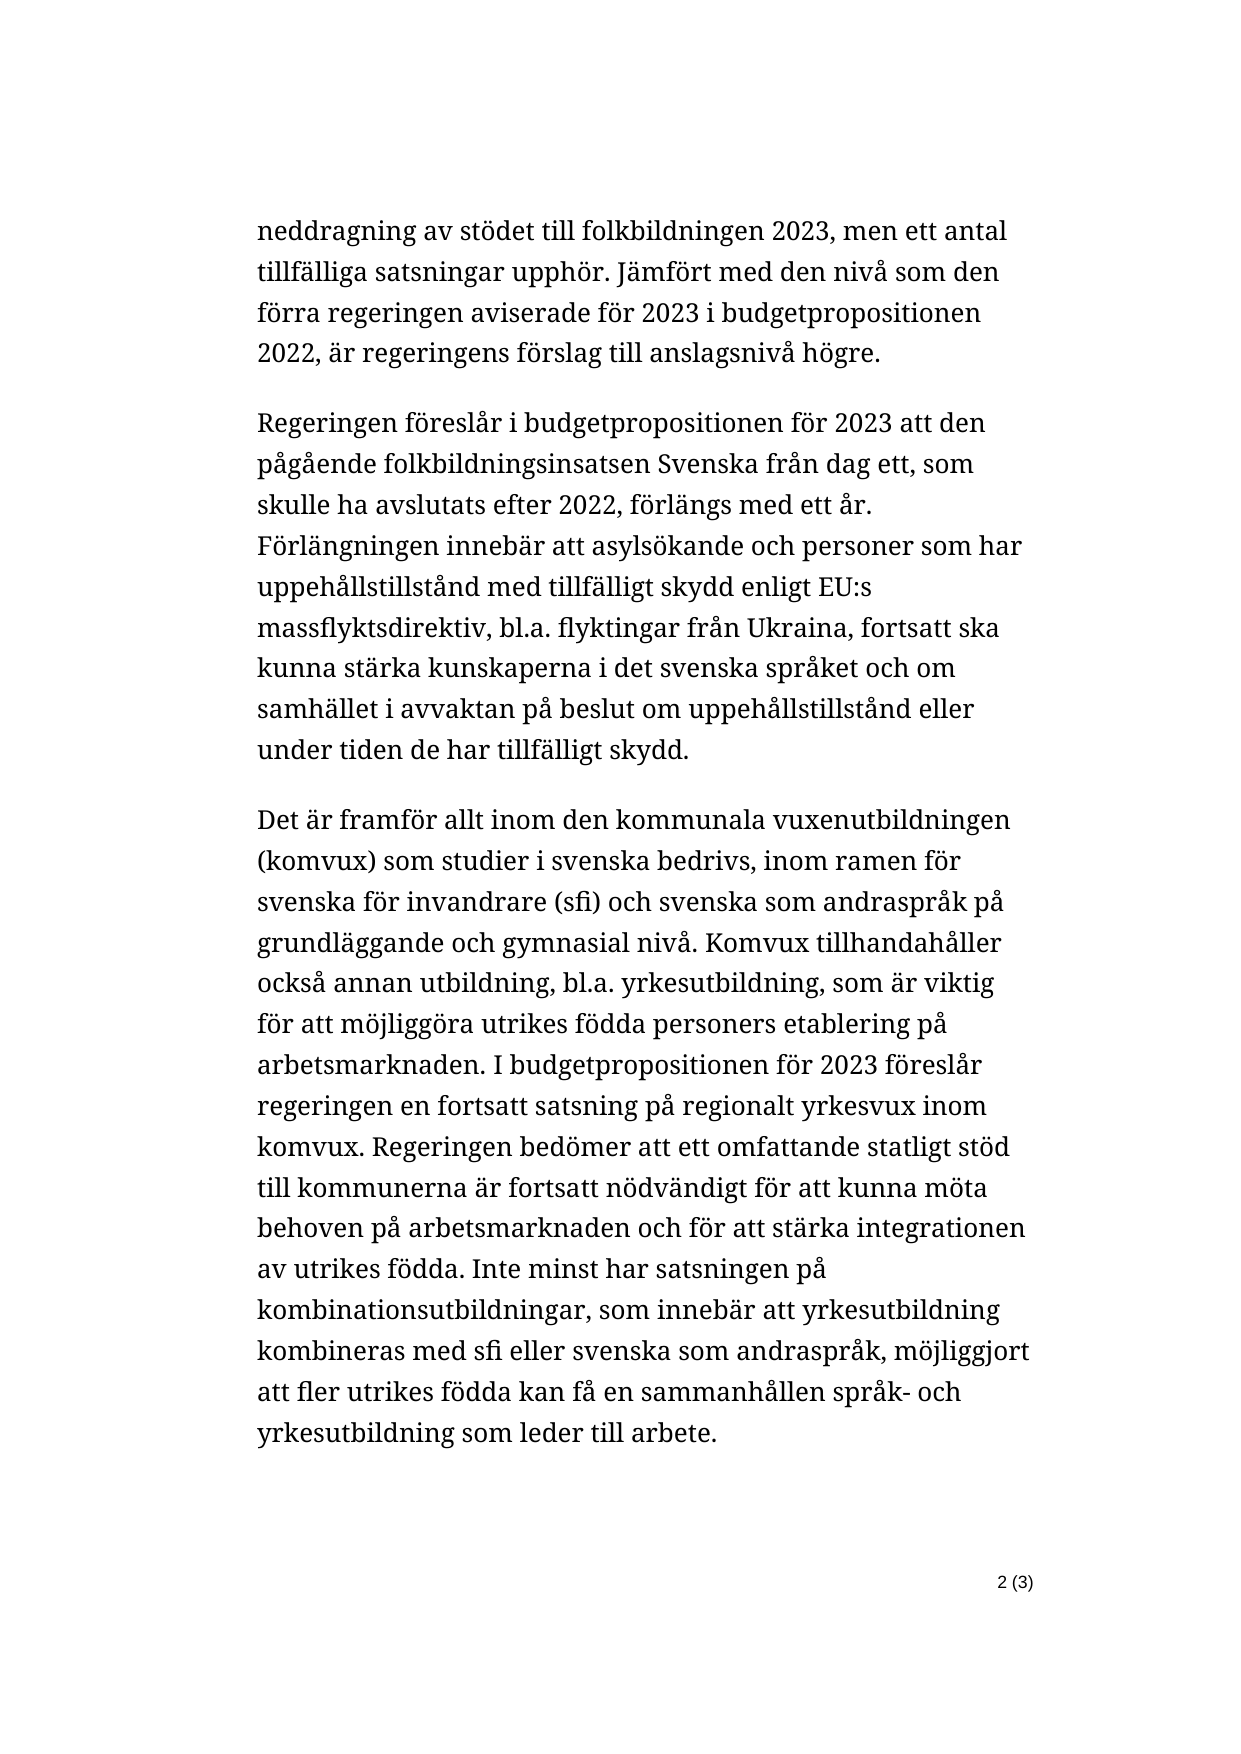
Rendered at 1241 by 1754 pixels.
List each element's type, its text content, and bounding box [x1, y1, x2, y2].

text Det är framför allt inom den kommunala vuxenutbildningen (komvux) som studier i svenska bedrivs, inom ramen för svenska för invandrare (sfi) och svenska som andraspråk på grundläggande och gymnasial nivå. Komvux tillhandahåller också annan utbildning, bl.a. yrkesutbildning, som är viktig för att möjliggöra utrikes födda personers etablering på arbetsmarknaden. I budgetpropositionen för 2023 föreslår regeringen en fortsatt satsning på regionalt yrkesvux inom komvux. Regeringen bedömer att ett omfattande statligt stöd till kommunerna är fortsatt nödvändigt för att kunna möta behoven på arbetsmarknaden och för att stärka integrationen av utrikes födda. Inte minst har satsningen på kombinationsutbildningar, som innebär att yrkesutbildning kombineras med sfi eller svenska som andraspråk, möjliggjort att fler utrikes födda kan få en sammanhållen språk- och yrkesutbildning som leder till arbete. [257, 802, 1033, 1450]
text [257, 213, 1033, 371]
text Regeringen föreslår i budgetpropositionen för 2023 att den pågående folkbildningsinsatsen Svenska från dag ett, som skulle ha avslutats efter 2022, förlängs med ett år. Förlängningen innebär att asylsökande och personer som har uppehållstillstånd med tillfälligt skydd enligt EU:s massflyktsdirektiv, bl.a. flyktingar från Ukraina, fortsatt ska kunna stärka kunskaperna i det svenska språket och om samhället i avvaktan på beslut om uppehållstillstånd eller under tiden de har tillfälligt skydd. [257, 405, 1033, 767]
